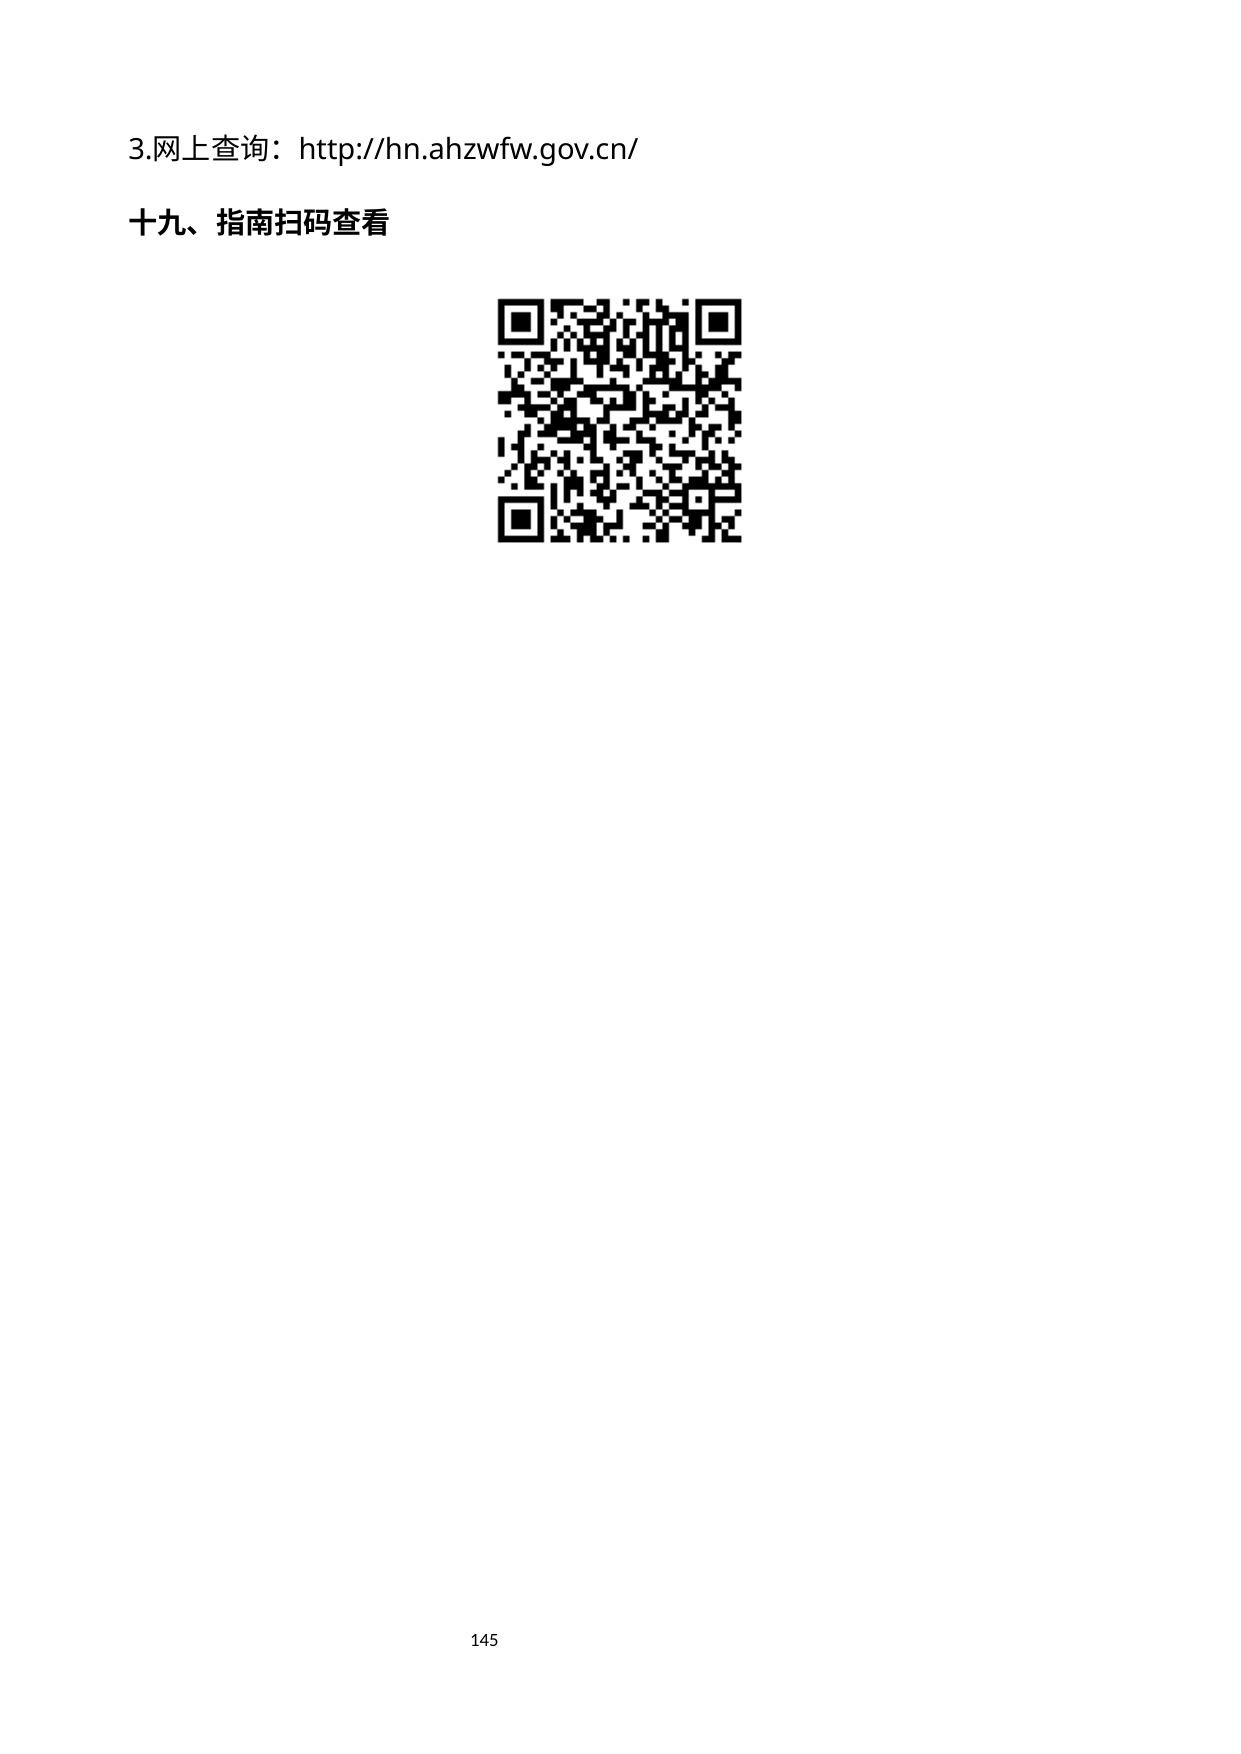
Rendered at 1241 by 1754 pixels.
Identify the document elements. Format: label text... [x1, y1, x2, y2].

text 3.网上查询：http://hn.ahzwfw.gov.cn/ [70, 125, 1171, 168]
text 十九、指南扫码查看 [70, 199, 1171, 242]
picture [472, 273, 768, 569]
